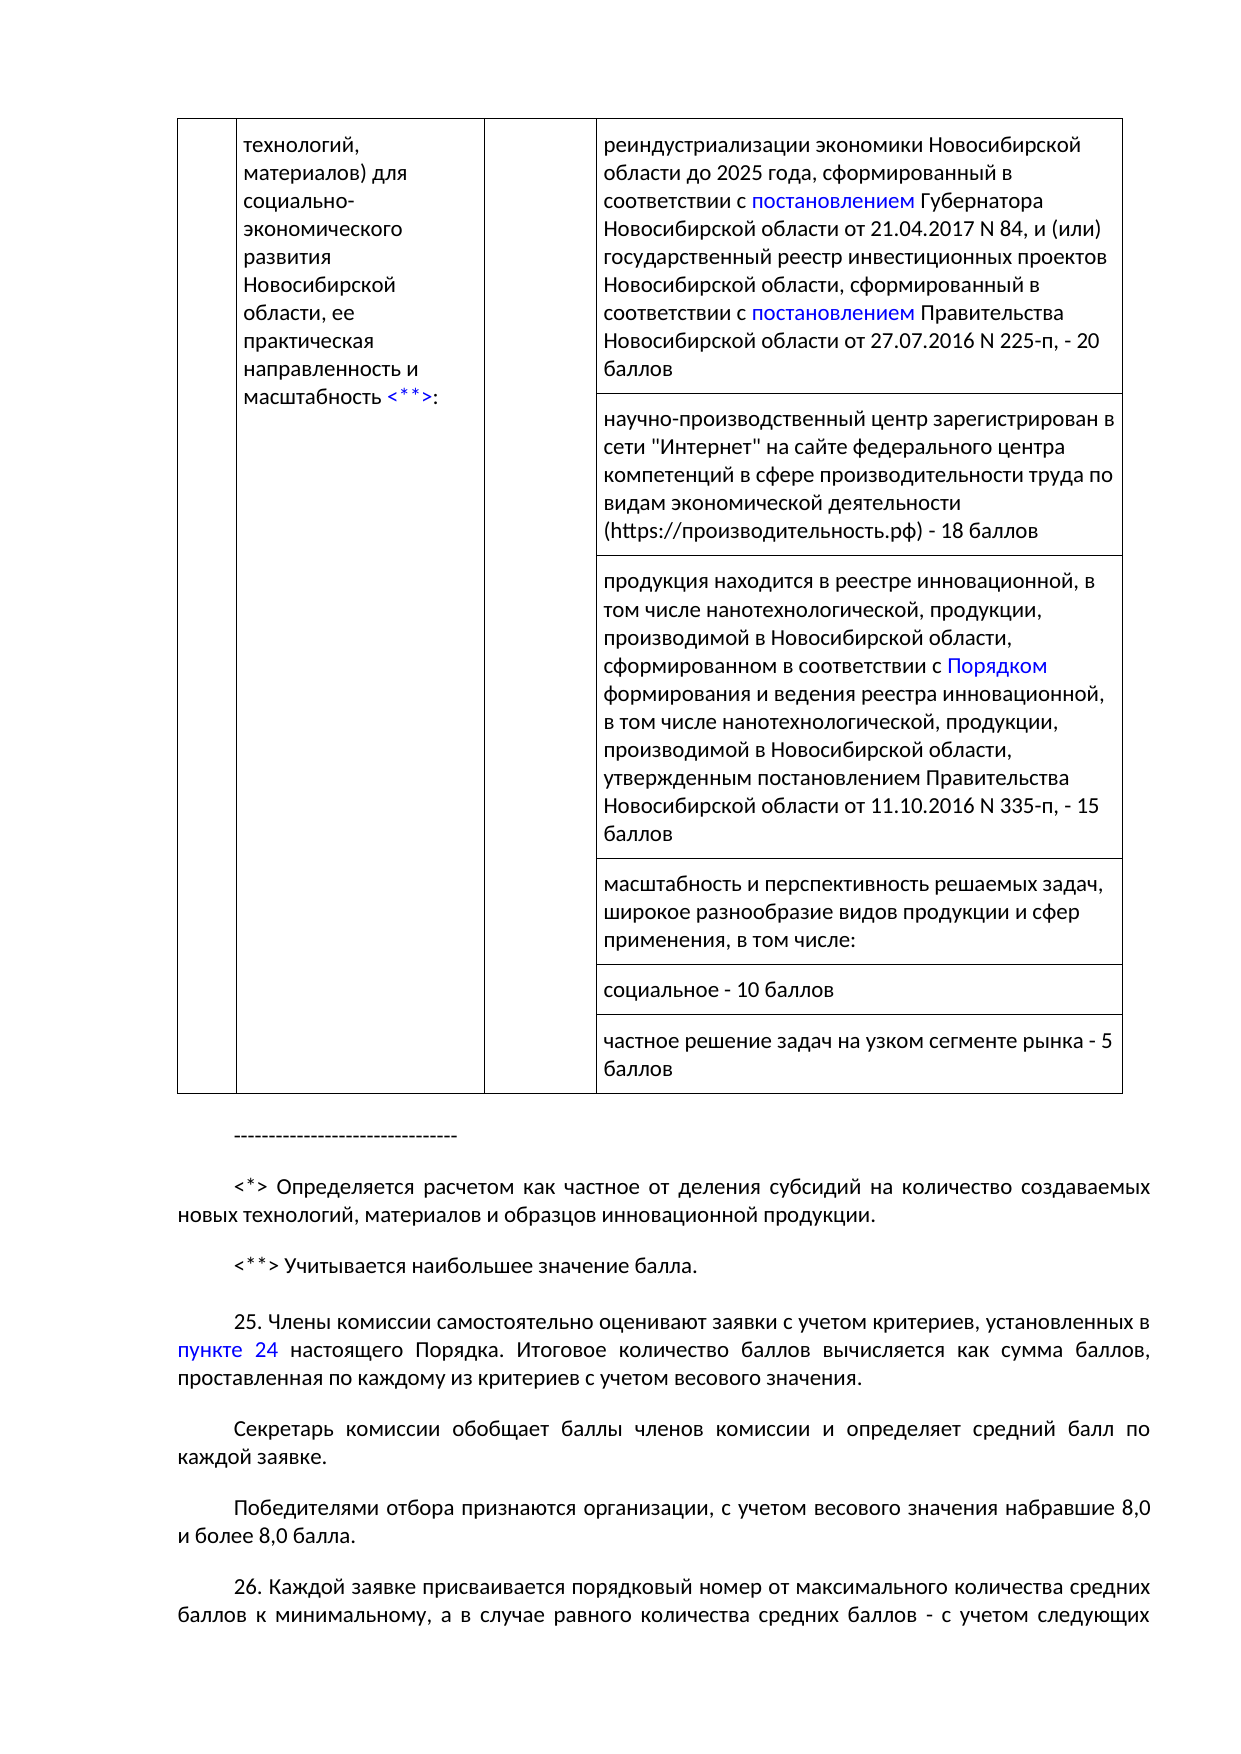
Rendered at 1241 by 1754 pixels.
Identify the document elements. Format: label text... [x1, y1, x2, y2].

text 25. Члены комиссии самостоятельно оценивают заявки с учетом критериев, установленных в пункте 24 настоящего Порядка. Итоговое количество баллов вычисляется как сумма баллов, проставленная по каждому из критериев с учетом весового значения. [177, 1307, 1152, 1392]
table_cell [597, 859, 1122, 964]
text <*> Определяется расчетом как частное от деления субсидий на количество создаваемых новых технологий, материалов и образцов инновационной продукции. [177, 1172, 1152, 1228]
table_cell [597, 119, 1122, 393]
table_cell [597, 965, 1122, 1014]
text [177, 1572, 1152, 1628]
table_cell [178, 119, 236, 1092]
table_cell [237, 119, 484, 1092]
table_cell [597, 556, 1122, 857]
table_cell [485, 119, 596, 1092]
text <**> Учитывается наибольшее значение балла. [177, 1251, 1152, 1279]
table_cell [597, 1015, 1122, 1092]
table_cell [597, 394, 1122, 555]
text Секретарь комиссии обобщает баллы членов комиссии и определяет средний балл по каждой заявке. [177, 1414, 1152, 1471]
text Победителями отбора признаются организации, с учетом весового значения набравшие 8,0 и более 8,0 балла. [177, 1493, 1152, 1549]
text -------------------------------- [177, 1122, 1152, 1149]
